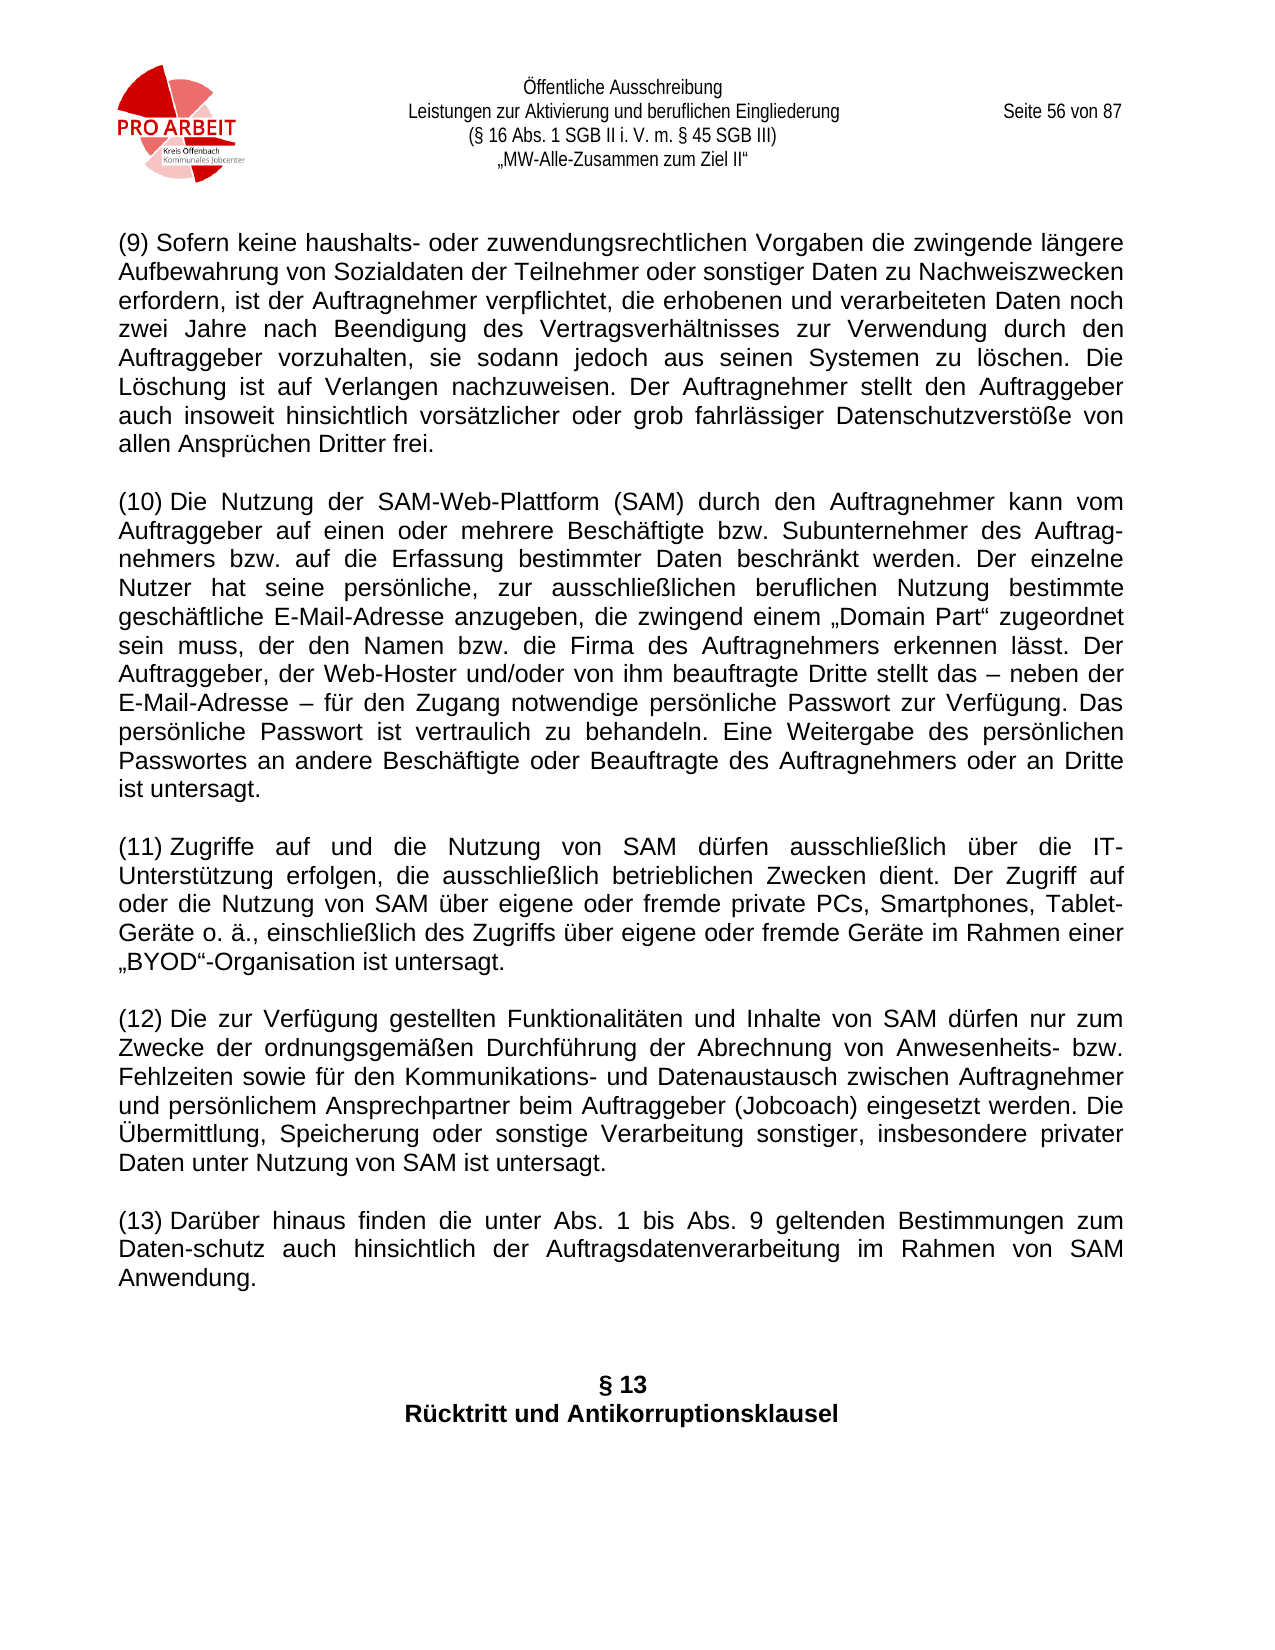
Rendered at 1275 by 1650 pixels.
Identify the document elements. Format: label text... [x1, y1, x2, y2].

text (12) Die zur Verfügung gestellten Funktionalitäten und Inhalte von SAM dürfen nur zum Zwecke der ordnungsgemäßen Durchführung der Abrechnung von Anwesenheits- bzw. Fehlzeiten sowie für den Kommunikations- und Datenaustausch zwischen Auftragnehmer und persönlichem Ansprechpartner beim Auftraggeber (Jobcoach) eingesetzt werden. Die Übermittlung, Speicherung oder sonstige Verarbeitung sonstiger, insbesondere privater Daten unter Nutzung von SAM ist untersagt. [118, 1004, 1126, 1177]
picture [98, 45, 264, 202]
text (11) Zugriffe auf und die Nutzung von SAM dürfen ausschließlich über die IT-Unterstützung erfolgen, die ausschließlich betrieblichen Zwecken dient. Der Zugriff auf oder die Nutzung von SAM über eigene oder fremde private PCs, Smartphones, Tablet-Geräte o. ä., einschließlich des Zugriffs über eigene oder fremde Geräte im Rahmen einer „BYOD“-Organisation ist untersagt. [118, 832, 1126, 976]
text Rücktritt und Antikorruptionsklausel [118, 1399, 1126, 1428]
text (13) Darüber hinaus finden die unter Abs. 1 bis Abs. 9 geltenden Bestimmungen zum Daten-schutz auch hinsichtlich der Auftragsdatenverarbeitung im Rahmen von SAM Anwendung. [118, 1206, 1126, 1292]
subtitle § 13 [118, 1370, 1127, 1399]
text (9) Sofern keine haushalts- oder zuwendungsrechtlichen Vorgaben die zwingende längere Aufbewahrung von Sozialdaten der Teilnehmer oder sonstiger Daten zu Nachweiszwecken erfordern, ist der Auftragnehmer verpflichtet, die erhobenen und verarbeiteten Daten noch zwei Jahre nach Beendigung des Vertragsverhältnisses zur Verwendung durch den Auftraggeber vorzuhalten, sie sodann jedoch aus seinen Systemen zu löschen. Die Löschung ist auf Verlangen nachzuweisen. Der Auftragnehmer stellt den Auftraggeber auch insoweit hinsichtlich vorsätzlicher oder grob fahrlässiger Datenschutzverstöße von allen Ansprüchen Dritter frei. [118, 228, 1126, 458]
text (10) Die Nutzung der SAM-Web-Plattform (SAM) durch den Auftragnehmer kann vom Auftraggeber auf einen oder mehrere Beschäftigte bzw. Subunternehmer des Auftrag-nehmers bzw. auf die Erfassung bestimmter Daten beschränkt werden. Der einzelne Nutzer hat seine persönliche, zur ausschließlichen beruflichen Nutzung bestimmte geschäftliche E-Mail-Adresse anzugeben, die zwingend einem „Domain Part“ zugeordnet sein muss, der den Namen bzw. die Firma des Auftragnehmers erkennen lässt. Der Auftraggeber, der Web-Hoster und/oder von ihm beauftragte Dritte stellt das – neben der E-Mail-Adresse – für den Zugang notwendige persönliche Passwort zur Verfügung. Das persönliche Passwort ist vertraulich zu behandeln. Eine Weitergabe des persönlichen Passwortes an andere Beschäftigte oder Beauftragte des Auftragnehmers oder an Dritte ist untersagt. [118, 487, 1126, 803]
